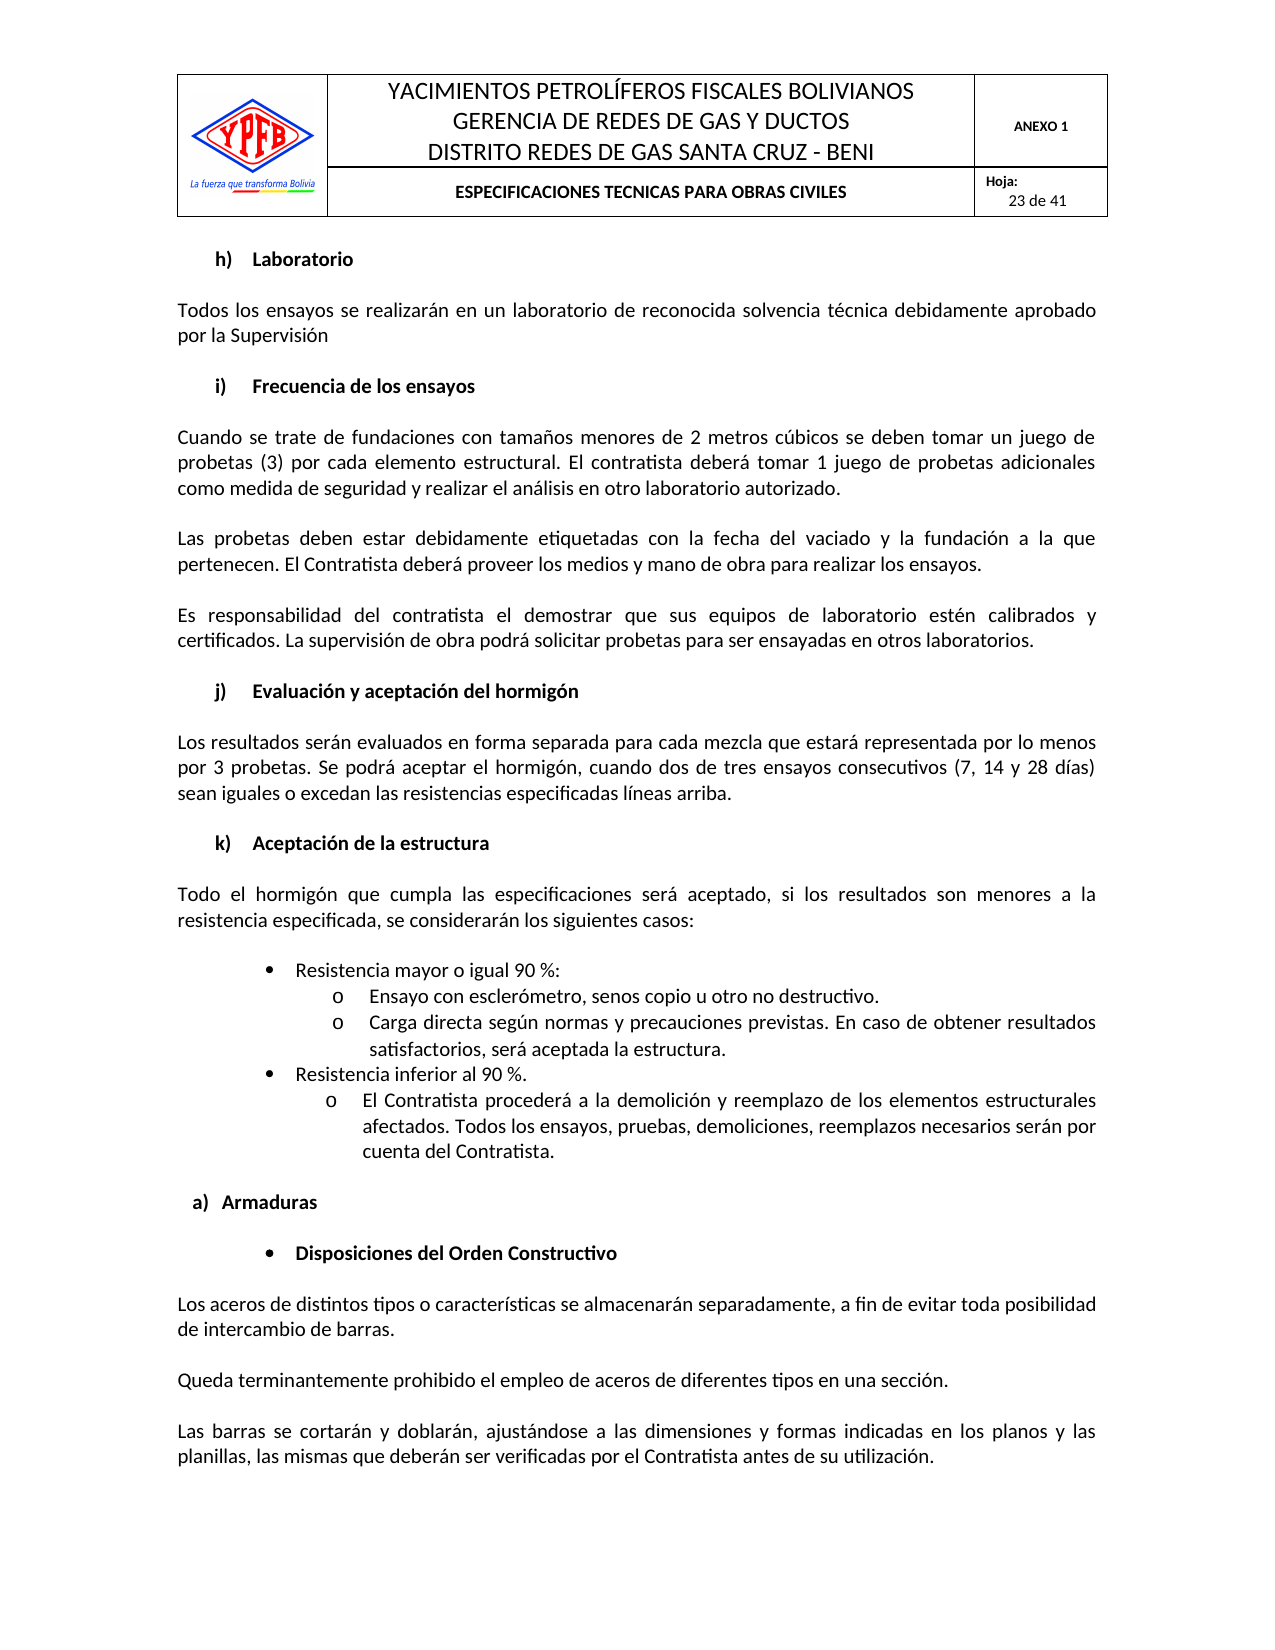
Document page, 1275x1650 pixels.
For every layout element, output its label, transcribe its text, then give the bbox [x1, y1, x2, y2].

picture [188, 93, 316, 198]
list Carga directa según normas y precauciones previstas. En caso de obtener resultados satisfactorios, será aceptada la estructura. [332, 1009, 1098, 1061]
list Disposiciones del Orden Constructivo [266, 1240, 1098, 1266]
list Resistencia mayor o igual 90 %: [266, 958, 1098, 983]
list Laboratorio [215, 246, 1098, 271]
list Ensayo con esclerómetro, senos copio u otro no destructivo. [332, 983, 1098, 1009]
list Frecuencia de los ensayos [215, 373, 1098, 398]
text Cuando se trate de fundaciones con tamaños menores de 2 metros cúbicos se deben tomar un juego de probetas (3) por cada elemento estructural. El contratista deberá tomar 1 juego de probetas adicionales como medida de seguridad y realizar el análisis en otro laboratorio autorizado. [177, 424, 1098, 500]
list Evaluación y aceptación del hormigón [215, 678, 1098, 703]
text Todo el hormigón que cumpla las especificaciones será aceptado, si los resultados son menores a la resistencia especificada, se considerarán los siguientes casos: [177, 881, 1098, 932]
text Las barras se cortarán y doblarán, ajustándose a las dimensiones y formas indicadas en los planos y las planillas, las mismas que deberán ser verificadas por el Contratista antes de su utilización. [177, 1418, 1098, 1469]
text Queda terminantemente prohibido el empleo de aceros de diferentes tipos en una sección. [177, 1367, 1098, 1393]
text Todos los ensayos se realizarán en un laboratorio de reconocida solvencia técnica debidamente aprobado por la Supervisión [177, 297, 1098, 348]
list El Contratista procederá a la demolición y reemplazo de los elementos estructurales afectados. Todos los ensayos, pruebas, demoliciones, reemplazos necesarios serán por cuenta del Contratista. [325, 1087, 1098, 1164]
list Resistencia inferior al 90 %. [266, 1061, 1098, 1087]
text Es responsabilidad del contratista el demostrar que sus equipos de laboratorio estén calibrados y certificados. La supervisión de obra podrá solicitar probetas para ser ensayadas en otros laboratorios. [177, 602, 1098, 653]
text Las probetas deben estar debidamente etiquetadas con la fecha del vaciado y la fundación a la que pertenecen. El Contratista deberá proveer los medios y mano de obra para realizar los ensayos. [177, 526, 1098, 576]
text Los aceros de distintos tipos o características se almacenarán separadamente, a fin de evitar toda posibilidad de intercambio de barras. [177, 1291, 1098, 1342]
text Los resultados serán evaluados en forma separada para cada mezcla que estará representada por lo menos por 3 probetas. Se podrá aceptar el hormigón, cuando dos de tres ensayos consecutivos (7, 14 y 28 días) sean iguales o excedan las resistencias especificadas líneas arriba. [177, 729, 1098, 805]
list Armaduras [192, 1189, 1098, 1215]
list Aceptación de la estructura [215, 831, 1098, 856]
